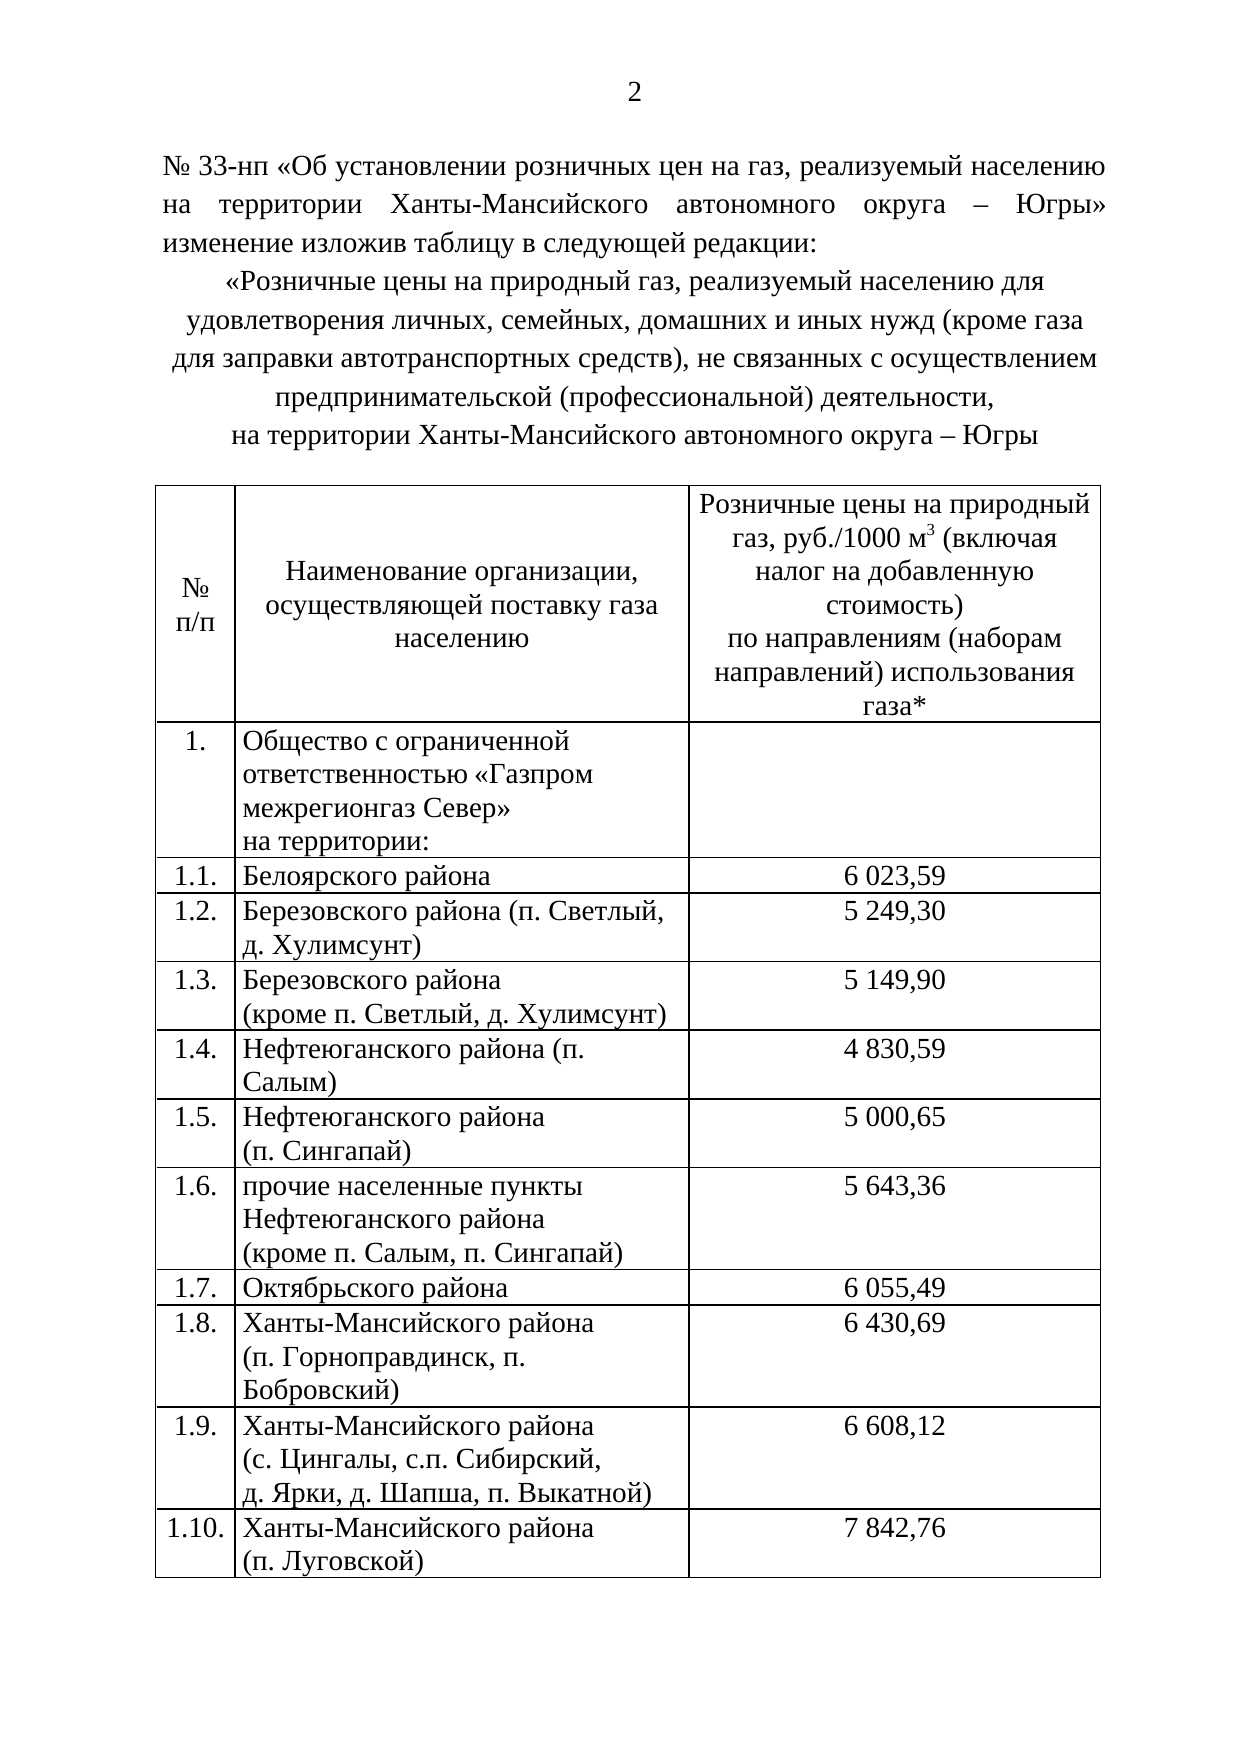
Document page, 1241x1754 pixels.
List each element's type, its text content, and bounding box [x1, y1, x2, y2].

table_cell Ханты-Мансийского района (п. Луговской) [236, 1510, 688, 1577]
table_cell 1.3. [156, 962, 234, 1029]
table_cell 6 608,12 [690, 1408, 1100, 1508]
table_cell 5 249,30 [690, 894, 1100, 961]
table_header № п/п [156, 486, 234, 721]
table_cell Ханты-Мансийского района (с. Цингалы, с.п. Сибирский, д. Ярки, д. Шапша, п. Выкатной) [236, 1408, 688, 1508]
table_cell 4 830,59 [690, 1031, 1100, 1098]
table_cell 5 149,90 [690, 962, 1100, 1029]
table_cell 1. [156, 722, 234, 857]
table_cell 1.9. [156, 1407, 234, 1508]
table_cell Березовского района (кроме п. Светлый, д. Хулимсунт) [236, 962, 688, 1029]
table_header Розничные цены на природный газ, руб./1000 м3 (включая налог на добавленную стоимость) по направлениям (наборам направлений) использования газа* [690, 486, 1100, 721]
title «Розничные цены на природный газ, реализуемый населению для удовлетворения личных, семейных, домашних и иных нужд (кроме газа для заправки автотранспортных средств), не связанных с осуществлением предпринимательской (профессиональной) деятельности, [162, 263, 1107, 412]
table_cell Березовского района (п. Светлый, д. Хулимсунт) [236, 894, 688, 961]
table_cell 7 842,76 [690, 1510, 1100, 1577]
table_cell 5 000,65 [690, 1100, 1100, 1167]
table_cell Ханты-Мансийского района (п. Горноправдинск, п. Бобровский) [236, 1306, 688, 1406]
table_cell Белоярского района [236, 858, 688, 892]
table_cell 6 430,69 [690, 1306, 1100, 1406]
title на территории Ханты-Мансийского автономного округа – Югры [162, 417, 1107, 451]
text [162, 148, 1107, 258]
table_cell 1.6. [156, 1168, 234, 1269]
table_cell 1.8. [156, 1305, 234, 1406]
table_cell Общество с ограниченной ответственностью «Газпром межрегионгаз Север» на территории: [236, 723, 688, 857]
table_cell 6 055,49 [690, 1270, 1100, 1304]
table_cell 1.10. [156, 1509, 234, 1577]
table_cell 6 023,59 [690, 858, 1100, 892]
table_cell 5 643,36 [690, 1168, 1100, 1269]
table_cell 1.7. [156, 1270, 234, 1304]
table_cell 1.4. [156, 1030, 234, 1098]
table_cell 1.5. [156, 1099, 234, 1167]
table_cell [690, 723, 1100, 857]
table_cell Октябрьского района [236, 1270, 688, 1304]
table_cell Нефтеюганского района (п. Сингапай) [236, 1100, 688, 1167]
table_header Наименование организации, осуществляющей поставку газа населению [236, 486, 688, 721]
table_cell прочие населенные пункты Нефтеюганского района (кроме п. Салым, п. Сингапай) [236, 1168, 688, 1269]
table_cell Нефтеюганского района (п. Салым) [236, 1031, 688, 1098]
table_cell 1.2. [156, 893, 234, 961]
table_cell 1.1. [156, 858, 234, 892]
